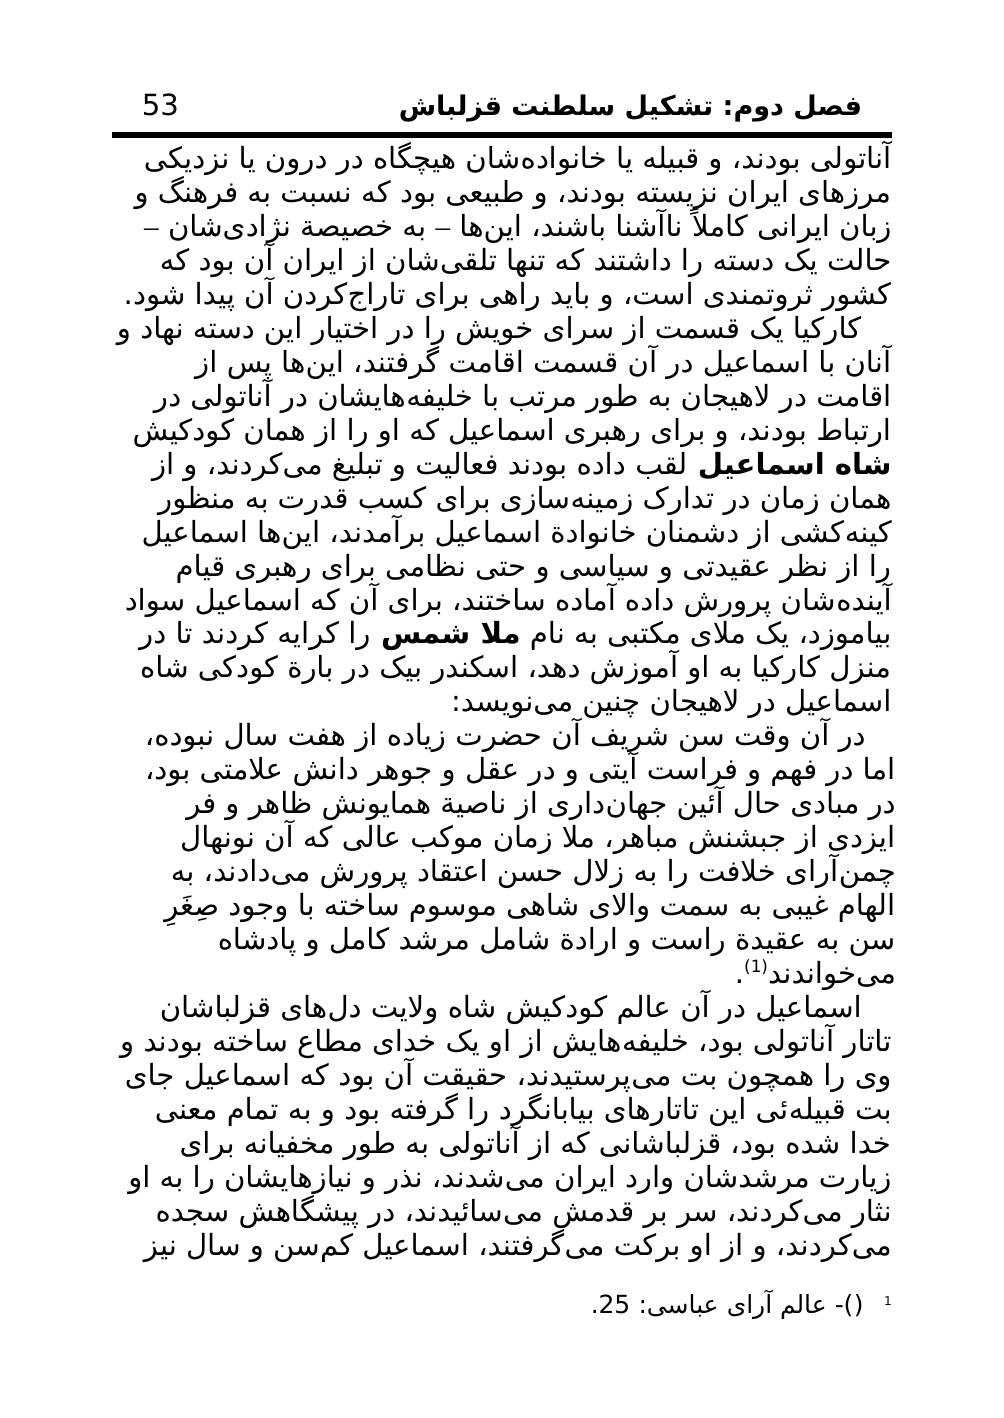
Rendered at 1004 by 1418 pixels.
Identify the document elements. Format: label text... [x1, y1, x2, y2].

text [112, 990, 892, 1262]
text در آن وقت سن شریف آن حضرت زیاده از هفت سال نبوده، اما در فهم و فراست آیتی و در عقل و جوهر دانش علامتی بود، در مبادی حال آئین جهان‌داری از ناصیة همایونش ظاهر و فر ایزدی از جبشنش مباهر، ملا زمان موکب عالی که آن نونهال چمن‌آرای خلافت را به زلال حسن اعتقاد پرورش می‌دادند، به الهام غیبی به سمت والای شاهی موسوم ساخته با وجود صِغَرِ سن به عقیدة راست و ارادة شامل مرشد کامل و پادشاه می‌خواندند(). [112, 719, 896, 990]
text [112, 141, 892, 311]
text کارکیا یک قسمت از سرای خویش را در اختیار این دسته نهاد و آنان با اسماعیل در آن قسمت اقامت گرفتند، این‌ها پس از اقامت در لاهیجان به طور مرتب با خلیفه‌هایشان در آناتولی در ارتباط بودند، و برای رهبری اسماعیل که او را از همان کودکیش شاه اسماعیل لقب داده بودند فعالیت و تبلیغ می‌کردند، و از همان زمان در تدارک زمینه‌سازی برای کسب قدرت به منظور کینه‌کشی از دشمنان خانوادة اسماعیل برآمدند، این‌ها اسماعیل را از نظر عقیدتی و سیاسی و حتی نظامی برای رهبری قیام آینده‌شان پرورش داده آماده ساختند، برای آن که اسماعیل سواد بیاموزد، یک ملای مکتبی به نام ملا شمس را کرایه کردند تا در منزل کارکیا به او آموزش دهد، اسکندر بیک در بارة کودکی شاه اسماعیل در لاهیجان چنین می‌نویسد: [112, 311, 892, 719]
